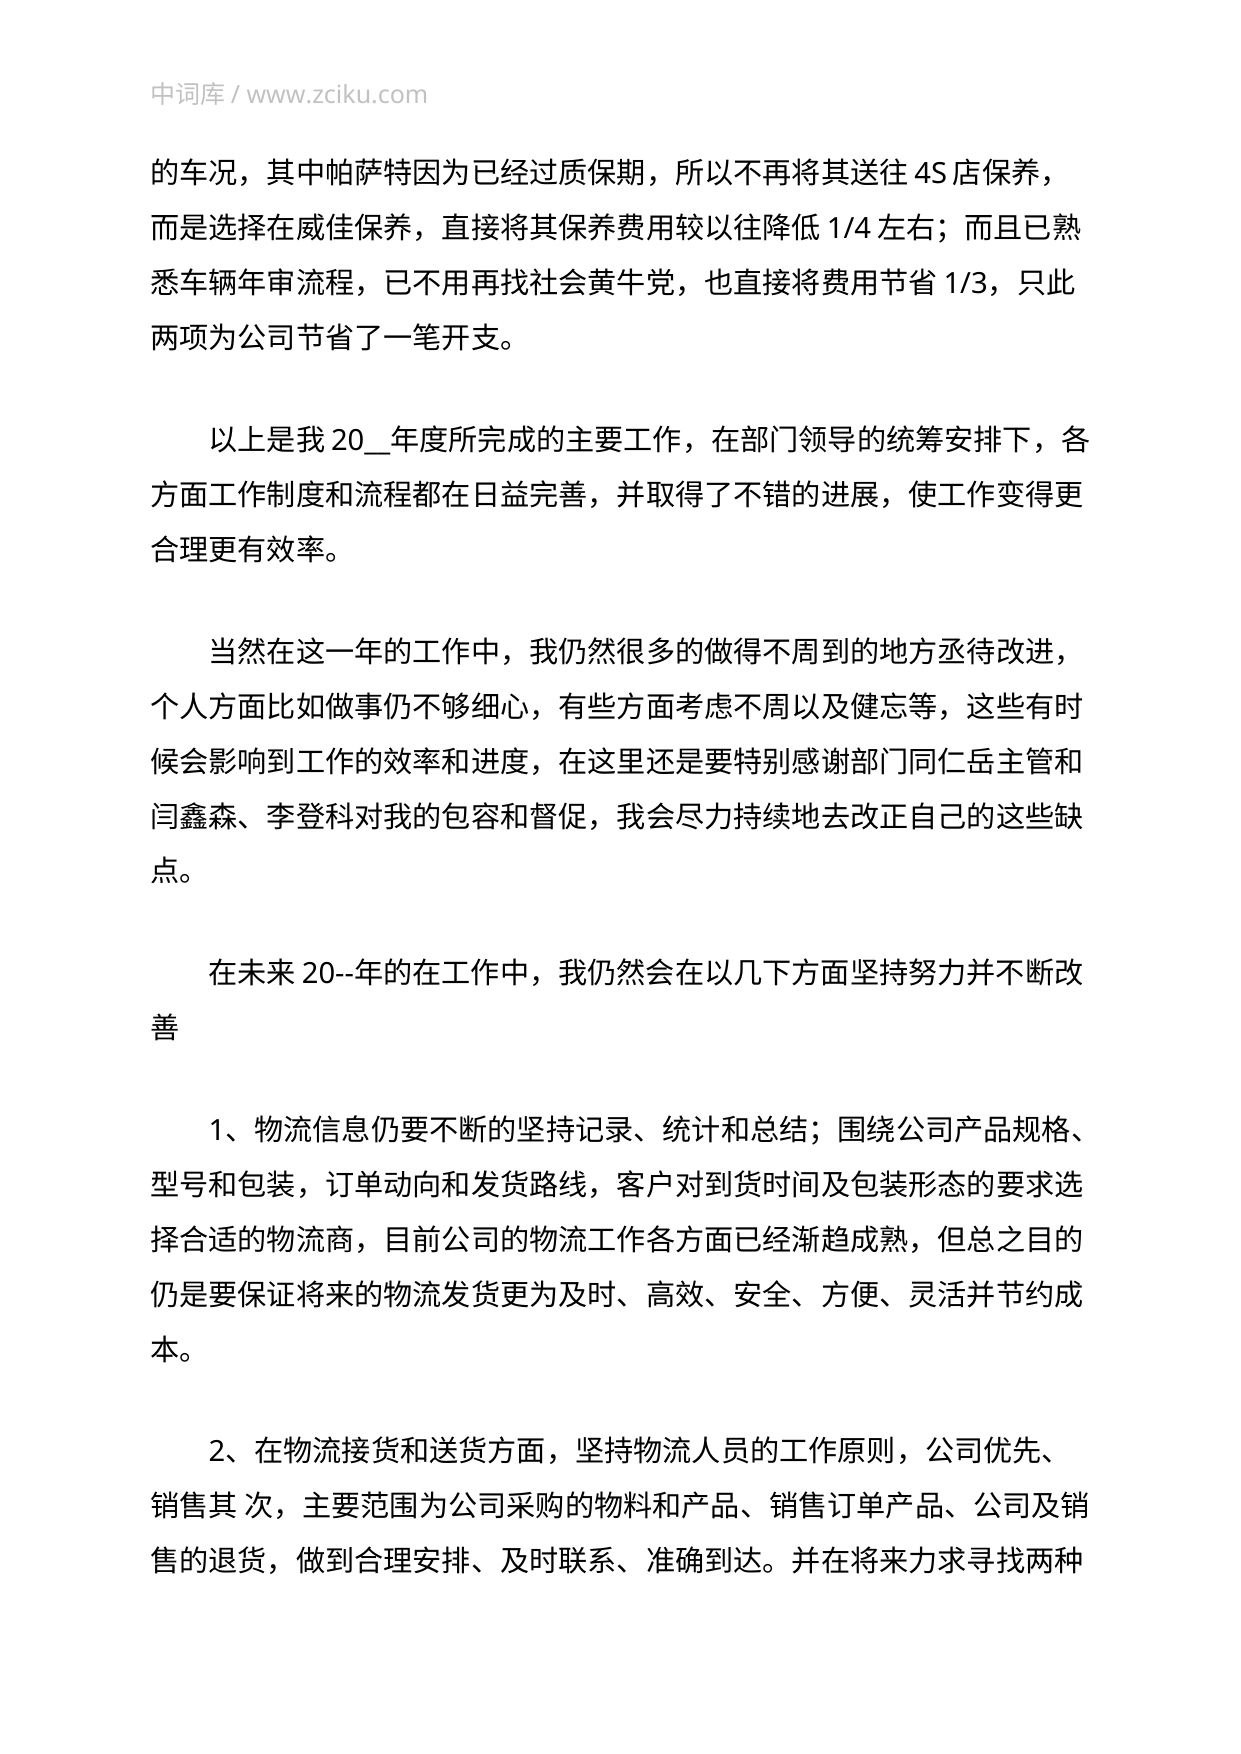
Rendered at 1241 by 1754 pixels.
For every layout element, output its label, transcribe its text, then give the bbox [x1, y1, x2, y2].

text 1、物流信息仍要不断的坚持记录、统计和总结；围绕公司产品规格、型号和包装，订单动向和发货路线，客户对到货时间及包装形态的要求选择合适的物流商，目前公司的物流工作各方面已经渐趋成熟，但总之目的仍是要保证将来的物流发货更为及时、高效、安全、方便、灵活并节约成本。 [150, 1107, 1090, 1368]
text 以上是我20__年度所完成的主要工作，在部门领导的统筹安排下，各方面工作制度和流程都在日益完善，并取得了不错的进展，使工作变得更合理更有效率。 [150, 417, 1090, 569]
text 在未来20--年的在工作中，我仍然会在以几下方面坚持努力并不断改善 [150, 950, 1090, 1047]
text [150, 150, 1090, 357]
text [150, 1428, 1090, 1580]
text 当然在这一年的工作中，我仍然很多的做得不周到的地方丞待改进，个人方面比如做事仍不够细心，有些方面考虑不周以及健忘等，这些有时候会影响到工作的效率和进度，在这里还是要特别感谢部门同仁岳主管和闫鑫森、李登科对我的包容和督促，我会尽力持续地去改正自己的这些缺点。 [150, 628, 1090, 890]
